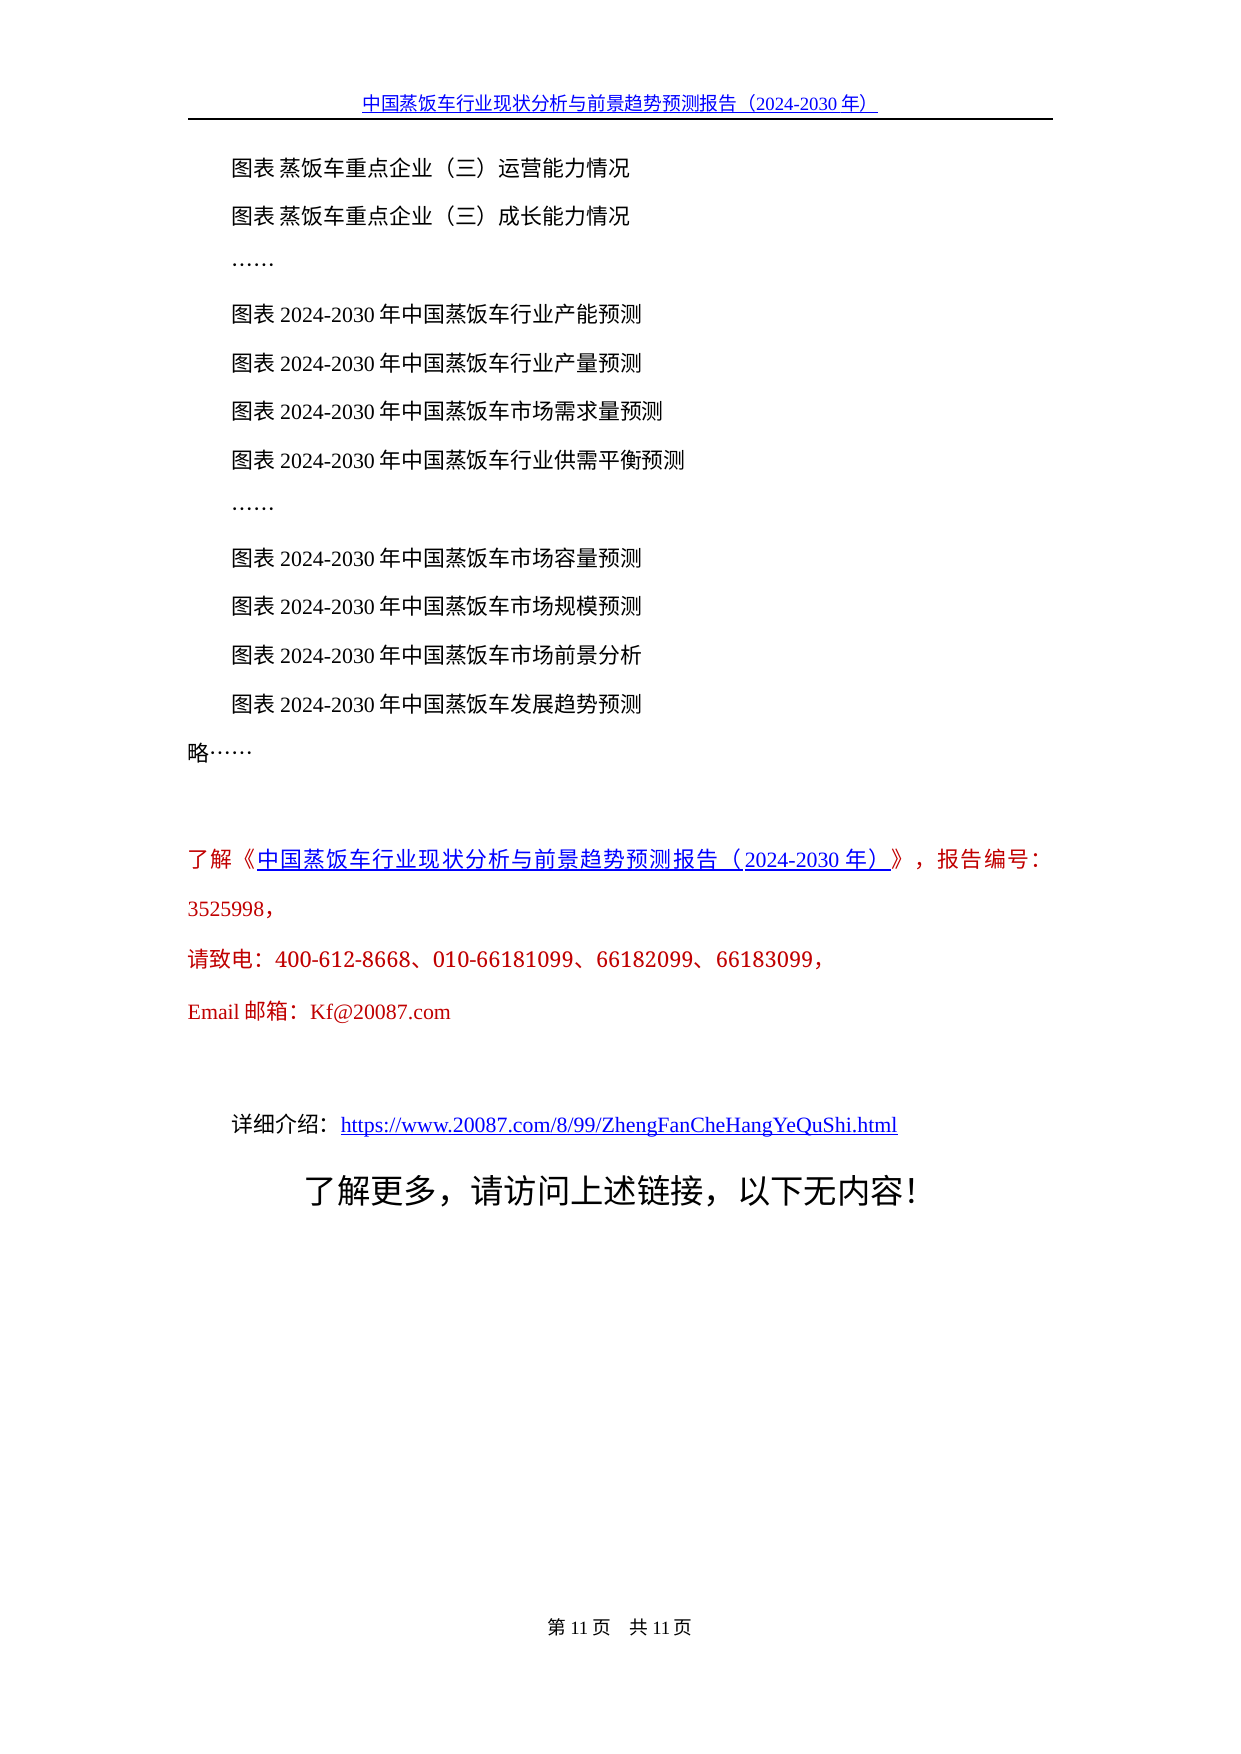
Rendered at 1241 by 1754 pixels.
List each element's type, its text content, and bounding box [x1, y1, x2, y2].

text 请致电：400-612-8668、010-66181099、66182099、66183099， [187, 942, 1053, 974]
title 了解更多，请访问上述链接，以下无内容！ [187, 1156, 1053, 1221]
text Email邮箱：Kf@20087.com [187, 993, 1053, 1026]
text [187, 150, 1053, 768]
text 详细介绍：https://www.20087.com/8/99/ZhengFanCheHangYeQuShi.html [187, 1106, 1053, 1139]
text 了解《中国蒸饭车行业现状分析与前景趋势预测报告（2024-2030年）》，报告编号：3525998， [187, 842, 1053, 923]
